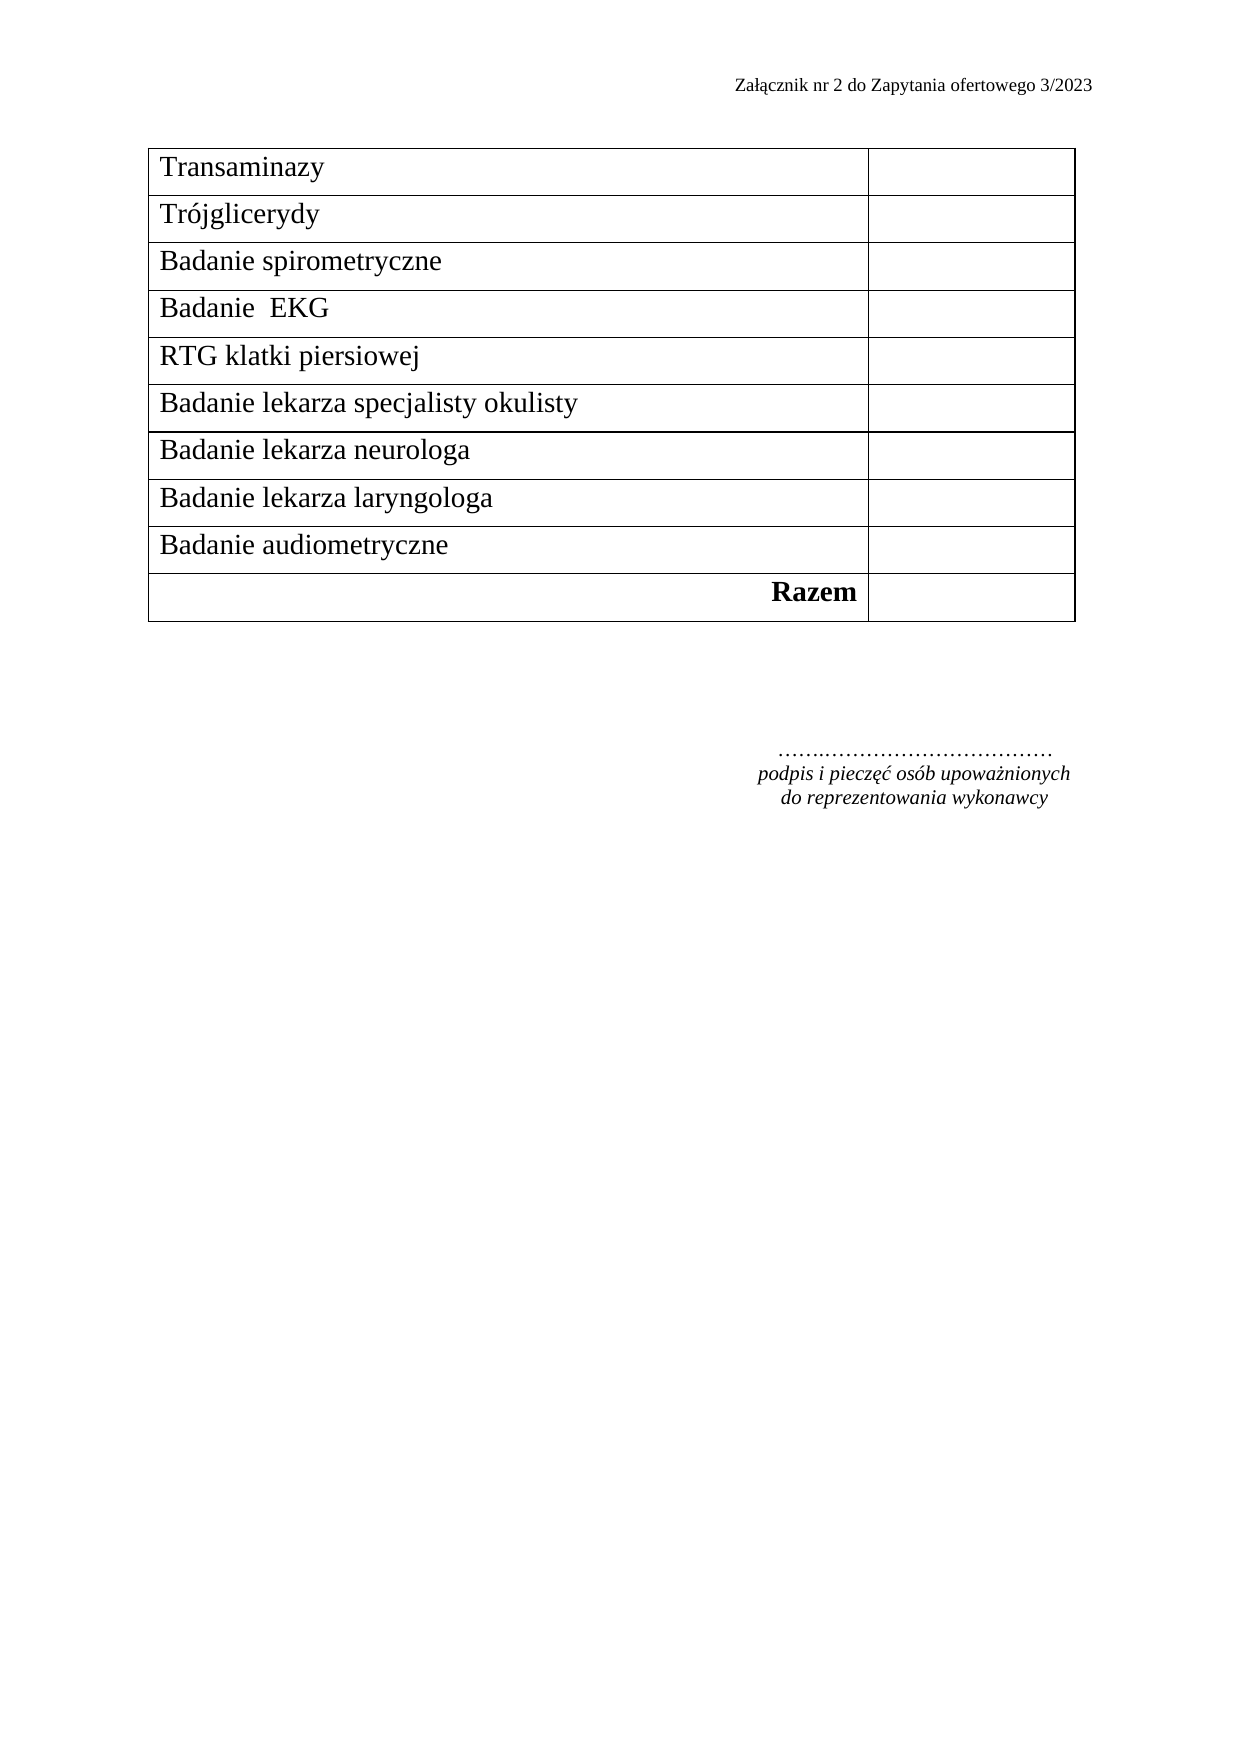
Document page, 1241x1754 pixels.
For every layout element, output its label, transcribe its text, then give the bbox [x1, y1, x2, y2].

table_cell [869, 338, 1074, 384]
table_cell [869, 433, 1074, 479]
table_cell [869, 527, 1074, 573]
table_cell [869, 574, 1074, 621]
table_cell Badanie audiometryczne [149, 527, 868, 573]
text podpis i pieczęć osób upoważnionych [738, 761, 1093, 785]
table_cell Trójglicerydy [149, 196, 868, 242]
table_cell [869, 385, 1074, 431]
table_cell [869, 291, 1074, 337]
table_cell Badanie lekarza neurologa [149, 433, 868, 479]
table_cell [869, 196, 1074, 242]
table_cell Badanie EKG [149, 291, 868, 337]
text do reprezentowania wykonawcy [738, 785, 1093, 809]
table_cell [869, 480, 1074, 526]
table_cell Badanie lekarza specjalisty okulisty [149, 385, 868, 431]
table_cell Badanie lekarza laryngologa [149, 480, 868, 526]
table_cell Transaminazy [149, 149, 868, 195]
table_cell Badanie spirometryczne [149, 243, 868, 289]
table_cell [869, 149, 1074, 195]
table_cell Razem [149, 574, 868, 621]
text …….…………………………… [738, 737, 1093, 761]
table_cell [869, 243, 1074, 289]
table_cell RTG klatki piersiowej [149, 338, 868, 384]
